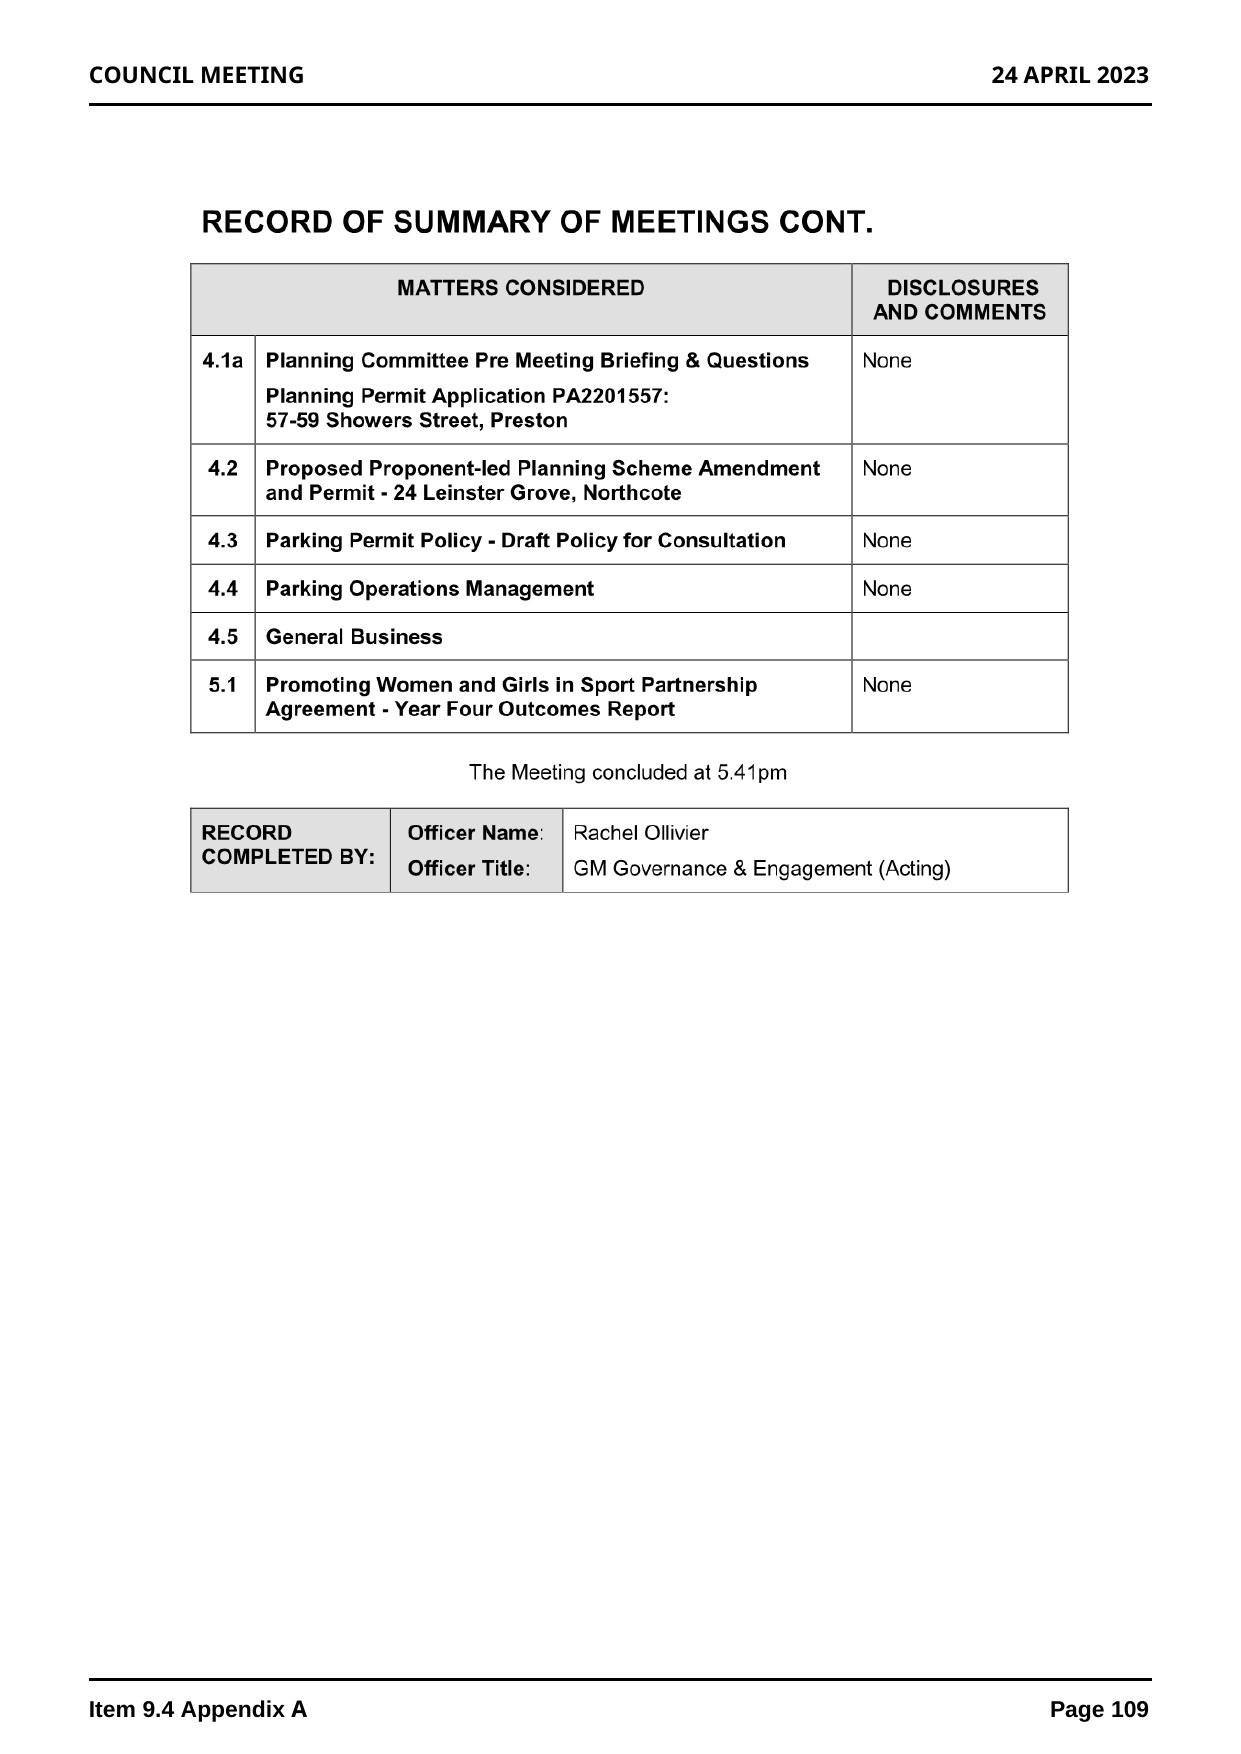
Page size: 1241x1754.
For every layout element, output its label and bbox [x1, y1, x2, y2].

picture [95, 132, 1146, 1654]
